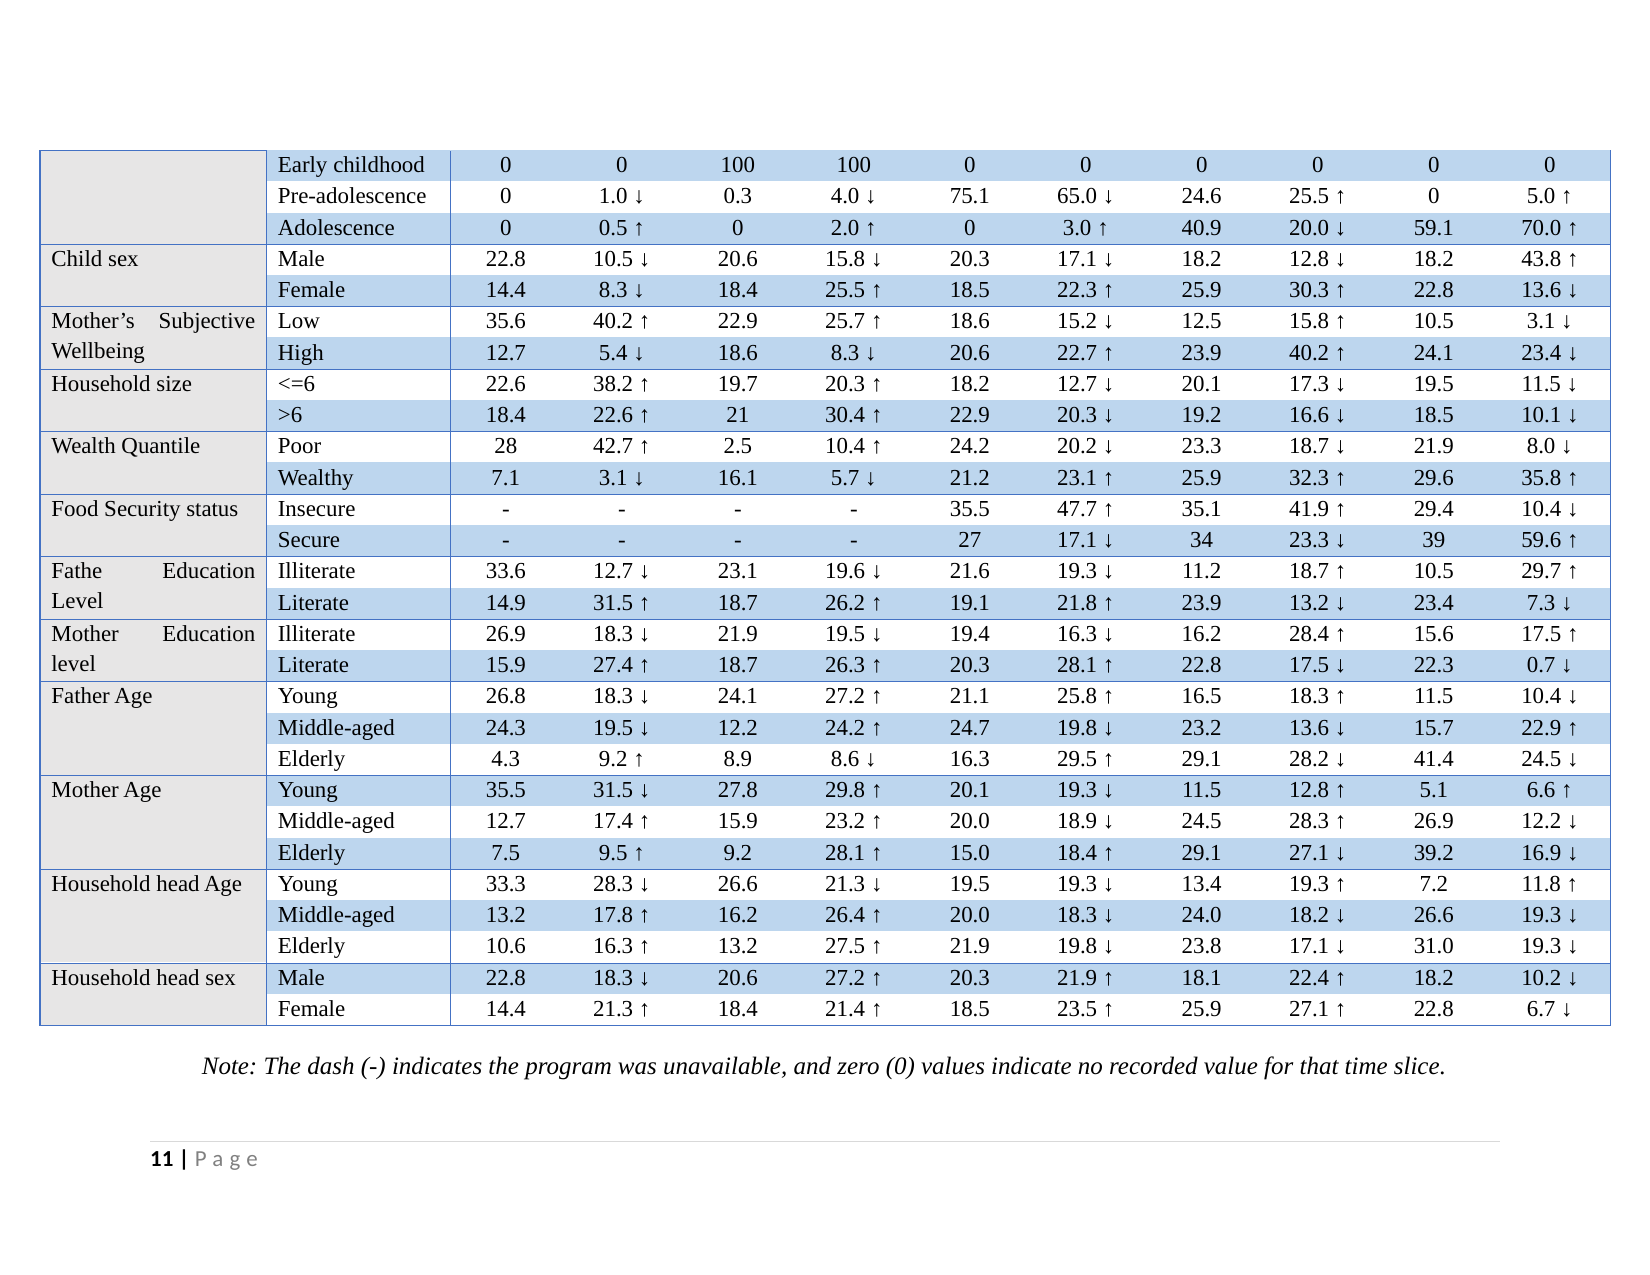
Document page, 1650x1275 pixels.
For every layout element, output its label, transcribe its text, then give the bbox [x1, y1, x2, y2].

table_cell 10.2 ↓ [1489, 964, 1610, 994]
table_cell 20.3 ↓ [1025, 400, 1146, 431]
table_cell 28.1 ↑ [793, 838, 914, 869]
table_cell 22.9 [914, 400, 1025, 431]
table_cell 14.4 [451, 275, 561, 306]
table_cell 0 [1257, 150, 1378, 181]
table_cell 15.6 [1378, 620, 1489, 650]
table_cell 10.4 ↓ [1489, 682, 1610, 712]
table_cell 18.2 [914, 370, 1025, 400]
table_cell Household head sex [41, 964, 266, 1025]
table_cell 0.3 [682, 181, 793, 212]
table_cell Adolescence [267, 213, 450, 244]
table_cell 1.0 ↓ [561, 181, 682, 212]
table_cell 25.9 [1146, 275, 1257, 306]
table_cell 0.7 ↓ [1489, 650, 1610, 681]
table_cell 7.3 ↓ [1489, 588, 1610, 619]
table_cell 30.3 ↑ [1257, 275, 1378, 306]
table_cell 16.3 ↓ [1025, 620, 1146, 650]
table_cell 34 [1146, 525, 1257, 556]
table_cell 16.5 [1146, 682, 1257, 712]
table_cell 19.3 ↑ [1257, 870, 1378, 900]
table_cell 22.3 [1378, 650, 1489, 681]
table_cell 23.4 [1378, 588, 1489, 619]
table_cell 13.2 ↓ [1257, 588, 1378, 619]
table_cell 26.9 [451, 620, 561, 650]
table_cell 31.0 [1378, 931, 1489, 962]
table_cell 24.5 [1146, 806, 1257, 837]
table_cell 19.3 ↓ [1489, 931, 1610, 962]
table_cell 20.3 [914, 245, 1025, 275]
table_cell Poor [267, 432, 450, 462]
table_cell 20.6 [682, 964, 793, 994]
table_cell 18.1 [1146, 964, 1257, 994]
table_cell 9.2 [682, 838, 793, 869]
table_cell 13.4 [1146, 870, 1257, 900]
table_cell 19.6 ↓ [793, 557, 914, 587]
table_cell 18.5 [914, 275, 1025, 306]
table_cell 18.6 [682, 337, 793, 369]
table_cell 21.2 [914, 462, 1025, 494]
table_cell 19.2 [1146, 400, 1257, 431]
table_cell Fathe Education Level [41, 557, 266, 619]
table_cell Father Age [41, 682, 266, 775]
table_cell 20.2 ↓ [1025, 432, 1146, 462]
table_cell 11.5 [1378, 682, 1489, 712]
table_cell 22.9 [682, 307, 793, 337]
table_cell 3.0 ↑ [1025, 213, 1146, 244]
table_cell 6.6 ↑ [1489, 776, 1610, 806]
table_cell Literate [267, 650, 450, 681]
table_cell Literate [267, 588, 450, 619]
table_cell 24.2 [914, 432, 1025, 462]
table_cell 0 [561, 150, 682, 181]
table_cell 0 [682, 213, 793, 244]
table_cell 27 [914, 525, 1025, 556]
table_cell 17.1 ↓ [1025, 525, 1146, 556]
table_cell 9.2 ↑ [561, 744, 682, 775]
table_cell 12.8 ↑ [1257, 776, 1378, 806]
text Note: The dash (-) indicates the program was unavailable, and zero (0) values indicate no recorded value for that time slice. [150, 1051, 1500, 1080]
table_cell 23.4 ↓ [1489, 337, 1610, 369]
table_cell 26.6 [1378, 900, 1489, 931]
table_cell 0 [1489, 150, 1610, 181]
table_cell 18.7 ↑ [1257, 557, 1378, 587]
table_cell 18.7 [682, 650, 793, 681]
table_cell 10.5 [1378, 307, 1489, 337]
table_cell Mother’s Subjective Wellbeing [41, 307, 266, 369]
table_cell >6 [267, 400, 450, 431]
table_cell 0 [914, 213, 1025, 244]
table_cell Wealth Quantile [41, 432, 266, 494]
table_cell Middle-aged [267, 806, 450, 837]
table_cell 12.7 ↓ [1025, 370, 1146, 400]
table_cell 22.8 [1378, 994, 1489, 1025]
table_cell 22.3 ↑ [1025, 275, 1146, 306]
table_cell 15.8 ↑ [1257, 307, 1378, 337]
table_cell 29.5 ↑ [1025, 744, 1146, 775]
table_cell 0 [1378, 150, 1489, 181]
table_cell - [793, 525, 914, 556]
table_cell 40.9 [1146, 213, 1257, 244]
table_cell 30.4 ↑ [793, 400, 914, 431]
table_cell 18.2 ↓ [1257, 900, 1378, 931]
table_cell 8.0 ↓ [1489, 432, 1610, 462]
table_cell 17.5 ↓ [1257, 650, 1378, 681]
table_cell 17.3 ↓ [1257, 370, 1378, 400]
table_cell 0 [451, 181, 561, 212]
table_cell 33.6 [451, 557, 561, 587]
table_cell 18.4 ↑ [1025, 838, 1146, 869]
table_cell Female [267, 275, 450, 306]
table_cell 43.8 ↑ [1489, 245, 1610, 275]
table_cell - [561, 525, 682, 556]
table_cell 25.9 [1146, 462, 1257, 494]
table_cell 35.5 [451, 776, 561, 806]
table_cell 24.3 [451, 713, 561, 744]
table_cell 20.6 [682, 245, 793, 275]
table_cell 11.2 [1146, 557, 1257, 587]
table_cell 39.2 [1378, 838, 1489, 869]
table_cell 0 [1025, 150, 1146, 181]
table_cell 29.7 ↑ [1489, 557, 1610, 587]
table_cell - [682, 525, 793, 556]
table_cell <=6 [267, 370, 450, 400]
table_cell 20.1 [914, 776, 1025, 806]
table_cell 59.6 ↑ [1489, 525, 1610, 556]
table_cell 17.4 ↑ [561, 806, 682, 837]
table_cell 11.5 ↓ [1489, 370, 1610, 400]
table_cell 12.7 [451, 337, 561, 369]
table_cell 18.5 [914, 994, 1025, 1025]
table_cell 4.3 [451, 744, 561, 775]
table_cell 5.0 ↑ [1489, 181, 1610, 212]
table_cell 32.3 ↑ [1257, 462, 1378, 494]
table_cell 19.3 ↓ [1025, 557, 1146, 587]
table_cell 40.2 ↑ [561, 307, 682, 337]
table_cell 19.3 ↓ [1025, 776, 1146, 806]
table_cell 21.9 [1378, 432, 1489, 462]
table_cell 18.2 [1378, 964, 1489, 994]
table_cell 12.8 ↓ [1257, 245, 1378, 275]
table_cell 19.4 [914, 620, 1025, 650]
table_cell 23.3 [1146, 432, 1257, 462]
table_cell 5.1 [1378, 776, 1489, 806]
table_cell 24.1 [1378, 337, 1489, 369]
table_cell 0.5 ↑ [561, 213, 682, 244]
table_cell - [793, 495, 914, 525]
table_cell 0 [914, 150, 1025, 181]
table_cell 19.5 [914, 870, 1025, 900]
table_cell 19.7 [682, 370, 793, 400]
table_cell 31.5 ↓ [561, 776, 682, 806]
table_cell 21.8 ↑ [1025, 588, 1146, 619]
table_cell 10.4 ↑ [793, 432, 914, 462]
table_cell 13.2 [451, 900, 561, 931]
table_cell 16.2 [682, 900, 793, 931]
table_cell 25.5 ↑ [793, 275, 914, 306]
table_cell 100 [682, 150, 793, 181]
table_cell 15.0 [914, 838, 1025, 869]
table_cell 29.4 [1378, 495, 1489, 525]
table_cell Young [267, 870, 450, 900]
table_cell 26.3 ↑ [793, 650, 914, 681]
table_cell 19.1 [914, 588, 1025, 619]
table_cell 0 [451, 213, 561, 244]
table_cell 25.8 ↑ [1025, 682, 1146, 712]
table_cell Mother Age [41, 776, 266, 869]
table_cell 23.9 [1146, 337, 1257, 369]
table_cell Insecure [267, 495, 450, 525]
table_cell 15.9 [682, 806, 793, 837]
table_cell 21.3 ↓ [793, 870, 914, 900]
table_cell Low [267, 307, 450, 337]
table_cell 17.8 ↑ [561, 900, 682, 931]
table_cell 23.3 ↓ [1257, 525, 1378, 556]
table_cell Female [267, 994, 450, 1025]
table_cell 12.2 [682, 713, 793, 744]
table_cell 11.5 [1146, 776, 1257, 806]
table_cell 14.4 [451, 994, 561, 1025]
table_cell 5.7 ↓ [793, 462, 914, 494]
table_cell 14.9 [451, 588, 561, 619]
table_cell Male [267, 245, 450, 275]
table_cell 21.9 [914, 931, 1025, 962]
table_cell 22.9 ↑ [1489, 713, 1610, 744]
table_cell 18.5 [1378, 400, 1489, 431]
table_cell 10.1 ↓ [1489, 400, 1610, 431]
table_cell Elderly [267, 931, 450, 962]
table_cell 22.8 [451, 245, 561, 275]
table_cell 19.5 [1378, 370, 1489, 400]
table_cell 20.0 [914, 900, 1025, 931]
table_cell 17.1 ↓ [1025, 245, 1146, 275]
table_cell 35.8 ↑ [1489, 462, 1610, 494]
table_cell 65.0 ↓ [1025, 181, 1146, 212]
table_cell Illiterate [267, 620, 450, 650]
table_cell 23.1 ↑ [1025, 462, 1146, 494]
table_cell 17.1 ↓ [1257, 931, 1378, 962]
table_cell 33.3 [451, 870, 561, 900]
table_cell 15.9 [451, 650, 561, 681]
table_cell 20.6 [914, 337, 1025, 369]
table_cell 21.4 ↑ [793, 994, 914, 1025]
table_cell High [267, 337, 450, 369]
table_cell Elderly [267, 744, 450, 775]
table_cell 18.3 ↓ [561, 620, 682, 650]
table_cell 22.4 ↑ [1257, 964, 1378, 994]
table_cell 70.0 ↑ [1489, 213, 1610, 244]
table_cell 27.5 ↑ [793, 931, 914, 962]
table_cell 24.7 [914, 713, 1025, 744]
table_cell 28.3 ↑ [1257, 806, 1378, 837]
table_cell 29.8 ↑ [793, 776, 914, 806]
table_cell 19.3 ↓ [1025, 870, 1146, 900]
table_cell 22.7 ↑ [1025, 337, 1146, 369]
table_cell 26.9 [1378, 806, 1489, 837]
table_cell 10.5 ↓ [561, 245, 682, 275]
table_cell 12.7 ↓ [561, 557, 682, 587]
table_cell Pre-adolescence [267, 181, 450, 212]
table_cell 29.1 [1146, 744, 1257, 775]
table_cell 18.4 [451, 400, 561, 431]
table_cell 8.6 ↓ [793, 744, 914, 775]
table_cell 27.1 ↑ [1257, 994, 1378, 1025]
table_cell Illiterate [267, 557, 450, 587]
table_cell 19.5 ↓ [561, 713, 682, 744]
table_cell 29.6 [1378, 462, 1489, 494]
table_cell 0 [1146, 150, 1257, 181]
table_cell 6.7 ↓ [1489, 994, 1610, 1025]
table_cell 47.7 ↑ [1025, 495, 1146, 525]
table_cell 8.3 ↓ [561, 275, 682, 306]
table_cell Household head Age [41, 870, 266, 962]
table_cell 20.3 ↑ [793, 370, 914, 400]
table_cell 27.4 ↑ [561, 650, 682, 681]
table_cell 31.5 ↑ [561, 588, 682, 619]
table_cell 24.1 [682, 682, 793, 712]
table_cell 22.8 [1146, 650, 1257, 681]
table_cell 22.8 [1378, 275, 1489, 306]
table_cell 8.3 ↓ [793, 337, 914, 369]
table_cell Early childhood [267, 150, 450, 181]
table_cell - [682, 495, 793, 525]
table_cell Child sex [41, 245, 266, 306]
table_cell 16.6 ↓ [1257, 400, 1378, 431]
table_cell 39 [1378, 525, 1489, 556]
table_cell 18.2 [1378, 245, 1489, 275]
table_cell 38.2 ↑ [561, 370, 682, 400]
table_cell Mother Education level [41, 620, 266, 681]
table_cell 20.0 ↓ [1257, 213, 1378, 244]
table_cell 28.2 ↓ [1257, 744, 1378, 775]
table_cell 11.8 ↑ [1489, 870, 1610, 900]
table_cell 29.1 [1146, 838, 1257, 869]
table_cell 27.8 [682, 776, 793, 806]
table_cell 0 [1378, 181, 1489, 212]
table_cell 28.3 ↓ [561, 870, 682, 900]
table_cell Middle-aged [267, 713, 450, 744]
table_cell 23.9 [1146, 588, 1257, 619]
table_cell 28 [451, 432, 561, 462]
table_cell 42.7 ↑ [561, 432, 682, 462]
table_cell 19.8 ↓ [1025, 931, 1146, 962]
table_cell 20.3 [914, 650, 1025, 681]
table_cell 23.2 [1146, 713, 1257, 744]
table_cell 16.9 ↓ [1489, 838, 1610, 869]
table_cell 24.6 [1146, 181, 1257, 212]
table_cell 15.7 [1378, 713, 1489, 744]
table_cell 22.8 [451, 964, 561, 994]
table_cell Elderly [267, 838, 450, 869]
table_cell 18.2 [1146, 245, 1257, 275]
table_cell 20.1 [1146, 370, 1257, 400]
table_cell 7.5 [451, 838, 561, 869]
table_cell 18.7 [682, 588, 793, 619]
table_cell 18.7 ↓ [1257, 432, 1378, 462]
table_cell 35.6 [451, 307, 561, 337]
table_cell 27.1 ↓ [1257, 838, 1378, 869]
table_cell 19.3 ↓ [1489, 900, 1610, 931]
table_cell 12.7 [451, 806, 561, 837]
table_cell 100 [793, 150, 914, 181]
table_cell 21.9 ↑ [1025, 964, 1146, 994]
table_cell 21 [682, 400, 793, 431]
table_cell 25.5 ↑ [1257, 181, 1378, 212]
table_cell 3.1 ↓ [561, 462, 682, 494]
table_cell 2.0 ↑ [793, 213, 914, 244]
table_cell 20.3 [914, 964, 1025, 994]
table_cell 12.5 [1146, 307, 1257, 337]
table_cell 7.1 [451, 462, 561, 494]
table_cell 75.1 [914, 181, 1025, 212]
table_cell 23.5 ↑ [1025, 994, 1146, 1025]
table_cell 24.5 ↓ [1489, 744, 1610, 775]
table_cell Middle-aged [267, 900, 450, 931]
table_cell 0 [450, 150, 561, 181]
table_cell 7.2 [1378, 870, 1489, 900]
table_cell 21.6 [914, 557, 1025, 587]
table_cell 28.4 ↑ [1257, 620, 1378, 650]
table_cell 22.6 [451, 370, 561, 400]
table_cell 18.6 [914, 307, 1025, 337]
table_cell 20.0 [914, 806, 1025, 837]
table_cell 28.1 ↑ [1025, 650, 1146, 681]
table_cell 15.2 ↓ [1025, 307, 1146, 337]
table_cell - [451, 525, 561, 556]
table_cell 13.6 ↓ [1257, 713, 1378, 744]
table_cell 21.1 [914, 682, 1025, 712]
table_cell Wealthy [267, 462, 450, 494]
table_cell 27.2 ↑ [793, 682, 914, 712]
table_cell 35.1 [1146, 495, 1257, 525]
table_cell 4.0 ↓ [793, 181, 914, 212]
table_cell 13.2 [682, 931, 793, 962]
table_cell 27.2 ↑ [793, 964, 914, 994]
table_cell 23.1 [682, 557, 793, 587]
table_cell 41.4 [1378, 744, 1489, 775]
table_cell Food Security status [41, 495, 266, 556]
table_cell 41.9 ↑ [1257, 495, 1378, 525]
table_cell Child age [41, 151, 266, 244]
table_cell Household size [41, 370, 266, 431]
table_cell 10.5 [1378, 557, 1489, 587]
table_cell - [561, 495, 682, 525]
table_cell 24.0 [1146, 900, 1257, 931]
table_cell 16.3 [914, 744, 1025, 775]
table_cell 18.4 [682, 994, 793, 1025]
table_cell 26.4 ↑ [793, 900, 914, 931]
table_cell 23.8 [1146, 931, 1257, 962]
table_cell 40.2 ↑ [1257, 337, 1378, 369]
table_cell - [451, 495, 561, 525]
table_cell 8.9 [682, 744, 793, 775]
table_cell 9.5 ↑ [561, 838, 682, 869]
table_cell 16.2 [1146, 620, 1257, 650]
table_cell 15.8 ↓ [793, 245, 914, 275]
table_cell 18.3 ↓ [561, 682, 682, 712]
table_cell 18.3 ↓ [1025, 900, 1146, 931]
table_cell 25.9 [1146, 994, 1257, 1025]
table_cell 24.2 ↑ [793, 713, 914, 744]
table_cell 26.6 [682, 870, 793, 900]
table_cell Secure [267, 525, 450, 556]
table_cell 3.1 ↓ [1489, 307, 1610, 337]
table_cell 2.5 [682, 432, 793, 462]
table_cell 17.5 ↑ [1489, 620, 1610, 650]
table_cell 23.2 ↑ [793, 806, 914, 837]
table_cell 18.9 ↓ [1025, 806, 1146, 837]
table_cell 10.4 ↓ [1489, 495, 1610, 525]
table_cell 22.6 ↑ [561, 400, 682, 431]
table_cell 21.3 ↑ [561, 994, 682, 1025]
table_cell 16.3 ↑ [561, 931, 682, 962]
table_cell 26.2 ↑ [793, 588, 914, 619]
table_cell Male [267, 964, 450, 994]
table_cell 35.5 [914, 495, 1025, 525]
table_cell 59.1 [1378, 213, 1489, 244]
table_cell 18.3 ↑ [1257, 682, 1378, 712]
table_cell Young [267, 776, 450, 806]
table_cell 21.9 [682, 620, 793, 650]
table_cell Young [267, 682, 450, 712]
table_cell 5.4 ↓ [561, 337, 682, 369]
table_cell 13.6 ↓ [1489, 275, 1610, 306]
table_cell 12.2 ↓ [1489, 806, 1610, 837]
table_cell 25.7 ↑ [793, 307, 914, 337]
table_cell 19.5 ↓ [793, 620, 914, 650]
table_cell 16.1 [682, 462, 793, 494]
table_cell 10.6 [451, 931, 561, 962]
table_cell 18.3 ↓ [561, 964, 682, 994]
table_cell 19.8 ↓ [1025, 713, 1146, 744]
table_cell 26.8 [451, 682, 561, 712]
table_cell 18.4 [682, 275, 793, 306]
